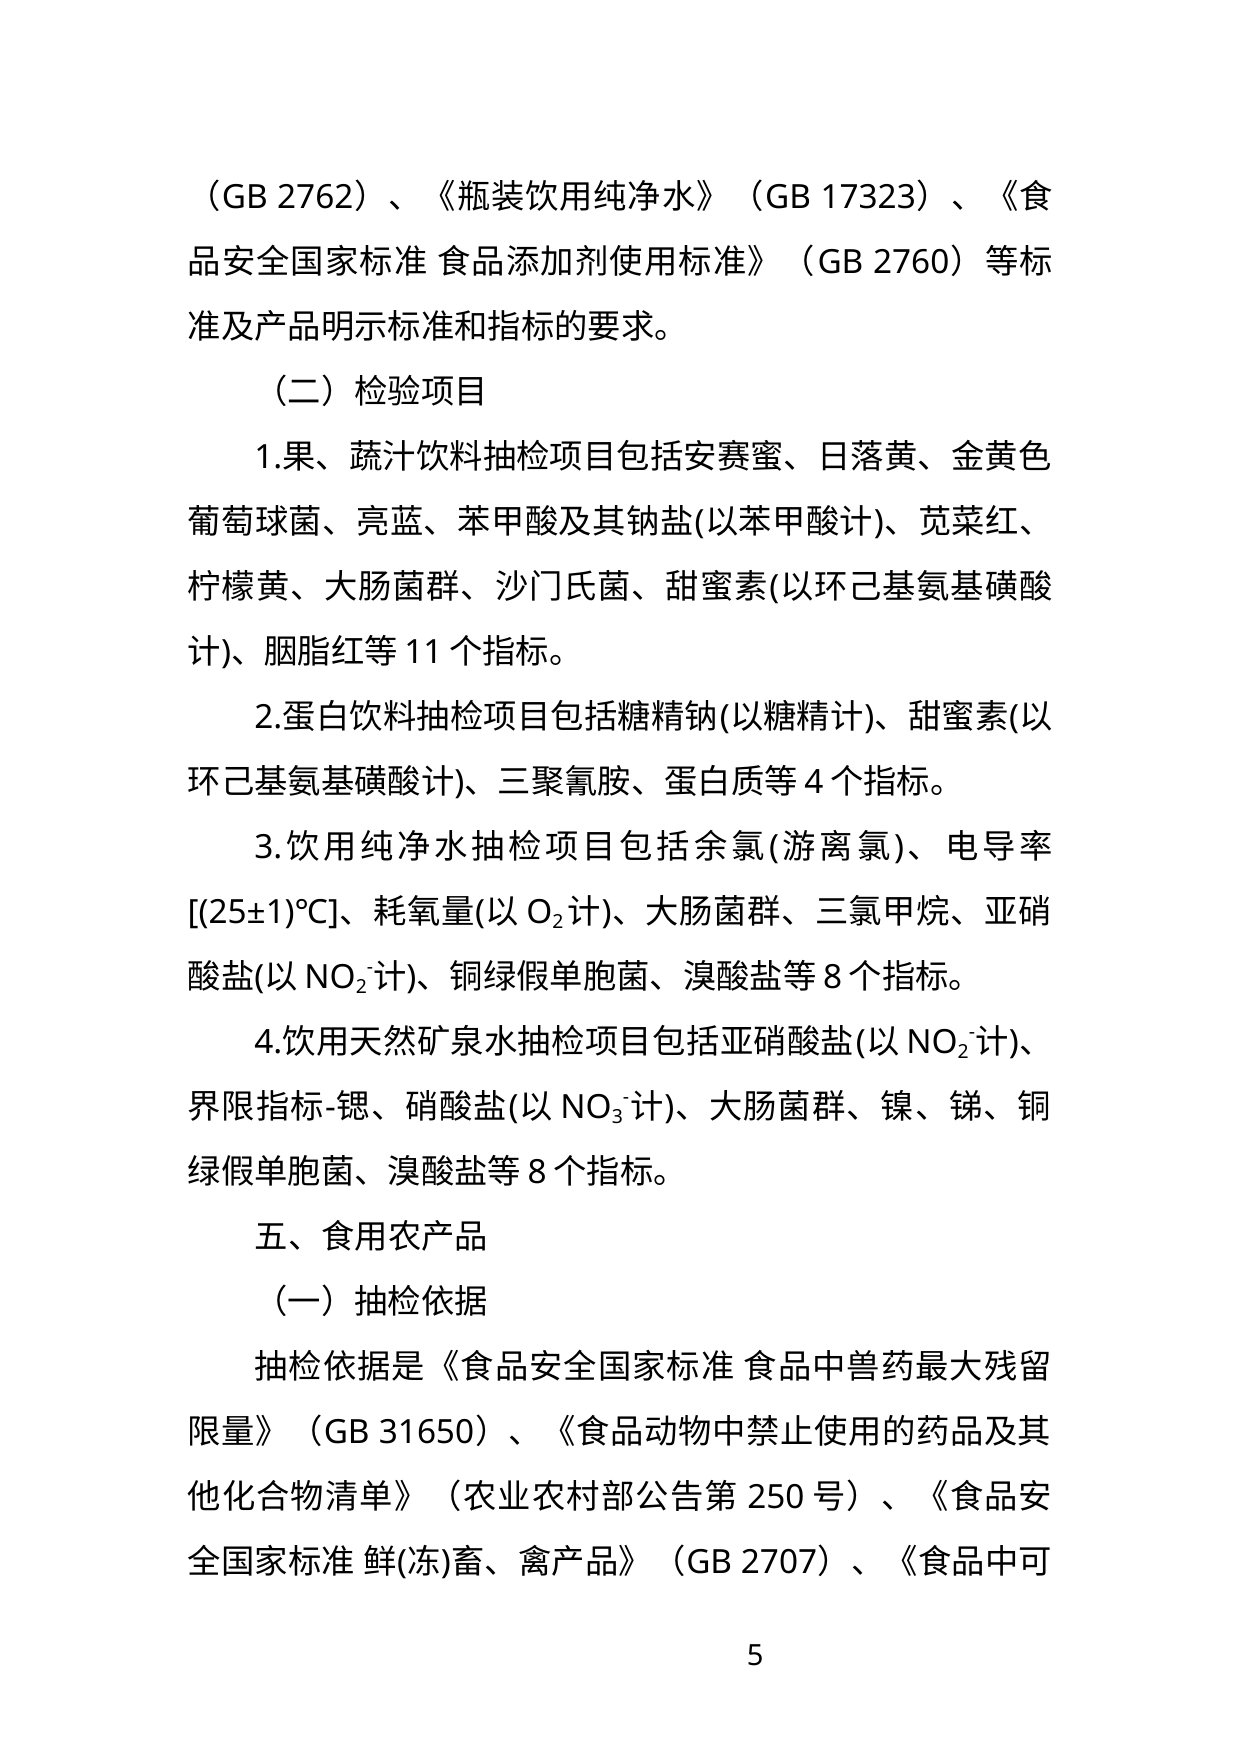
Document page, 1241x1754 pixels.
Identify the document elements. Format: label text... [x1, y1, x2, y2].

text （二）检验项目 [187, 357, 1053, 422]
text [187, 1332, 1053, 1592]
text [187, 162, 1053, 357]
text 2.蛋白饮料抽检项目包括糖精钠(以糖精计)、甜蜜素(以环己基氨基磺酸计)、三聚氰胺、蛋白质等4个指标。 [187, 682, 1053, 812]
text 3.饮用纯净水抽检项目包括余氯(游离氯)、电导率[(25±1)℃]、耗氧量(以O2计)、大肠菌群、三氯甲烷、亚硝酸盐(以NO2-计)、铜绿假单胞菌、溴酸盐等8个指标。 [187, 812, 1053, 1007]
text 1.果、蔬汁饮料抽检项目包括安赛蜜、日落黄、金黄色葡萄球菌、亮蓝、苯甲酸及其钠盐(以苯甲酸计)、苋菜红、柠檬黄、大肠菌群、沙门氏菌、甜蜜素(以环己基氨基磺酸计)、胭脂红等11个指标。 [187, 422, 1053, 682]
text （一）抽检依据 [187, 1267, 1053, 1332]
text 五、食用农产品 [187, 1202, 1053, 1267]
text 4.饮用天然矿泉水抽检项目包括亚硝酸盐(以NO2-计)、界限指标-锶、硝酸盐(以NO3-计)、大肠菌群、镍、锑、铜绿假单胞菌、溴酸盐等8个指标。 [187, 1007, 1053, 1202]
